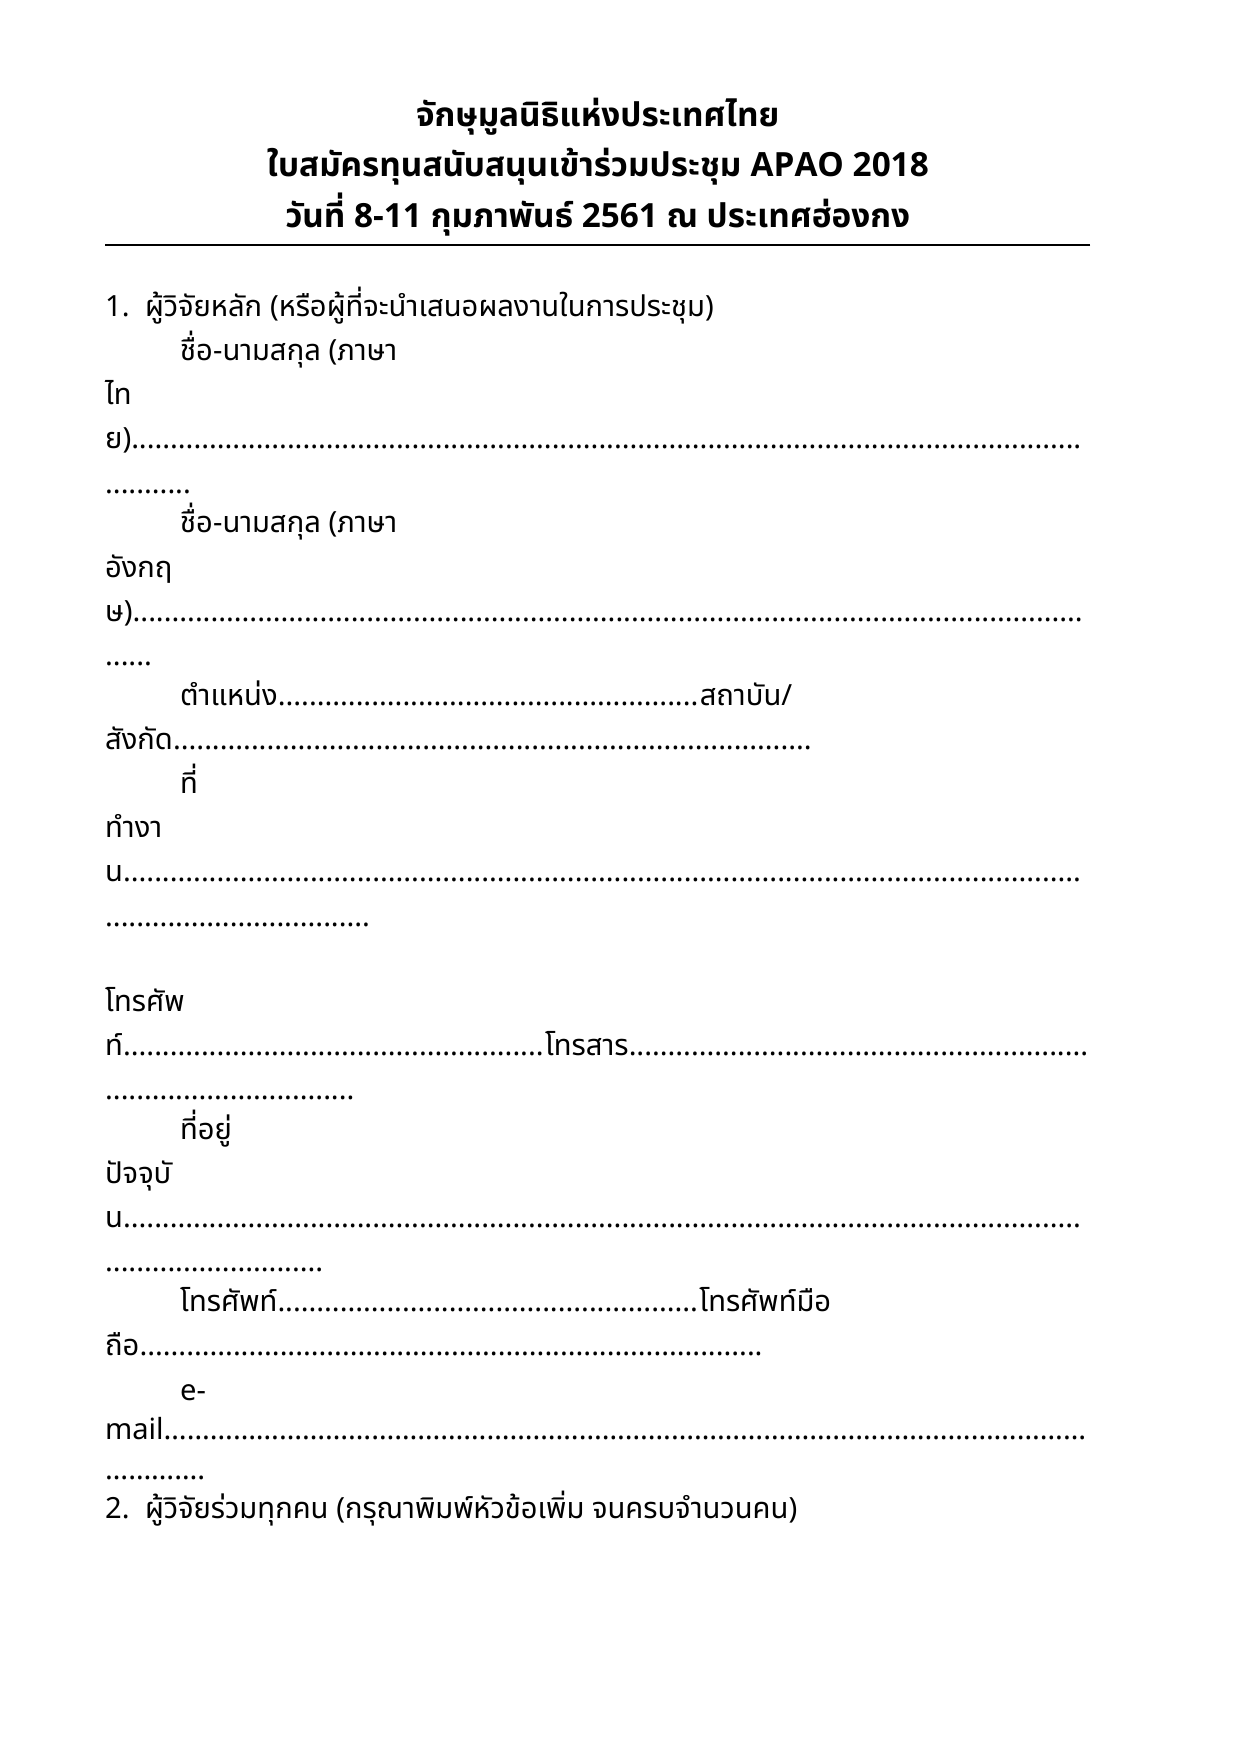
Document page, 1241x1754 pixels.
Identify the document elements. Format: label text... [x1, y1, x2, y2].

text ใบสมัครทุนสนับสนุนเข้าร่วมประชุม APAO 2018 [30, 141, 1090, 192]
text 2. ผู้วิจัยร่วมทุกคน (กรุณาพิมพ์หัวข้อเพิ่ม จนครบจำนวนคน) [105, 1488, 1090, 1532]
text ชื่อ-นามสกุล (ภาษาไทย)..................................................................................................................................... [105, 329, 1090, 502]
text e-mail……………………………………………………………………………………………………………………. [105, 1369, 1090, 1488]
text วันที่ 8-11 กุมภาพันธ์ 2561 ณ ประเทศฮ่องกง [105, 192, 1090, 244]
text ตำแหน่ง......................................................สถาบัน/สังกัด.................................................................................. [105, 674, 1090, 763]
text ที่ทำงาน............................................................................................................................................................. [105, 763, 1090, 935]
text 1. ผู้วิจัยหลัก (หรือผู้ที่จะนำเสนอผลงานในการประชุม) [105, 285, 1090, 329]
text โทรศัพท์......................................................โทรสาร........................................................................................... [105, 935, 1090, 1108]
text ที่อยู่ปัจจุบัน....................................................................................................................................................... [105, 1108, 1090, 1280]
text โทรศัพท์......................................................โทรศัพท์มือถือ................................................................................ [105, 1280, 1090, 1369]
text จักษุมูลนิธิแห่งประเทศไทย [30, 91, 1090, 141]
text ชื่อ-นามสกุล (ภาษาอังกฤษ)................................................................................................................................ [105, 502, 1090, 674]
